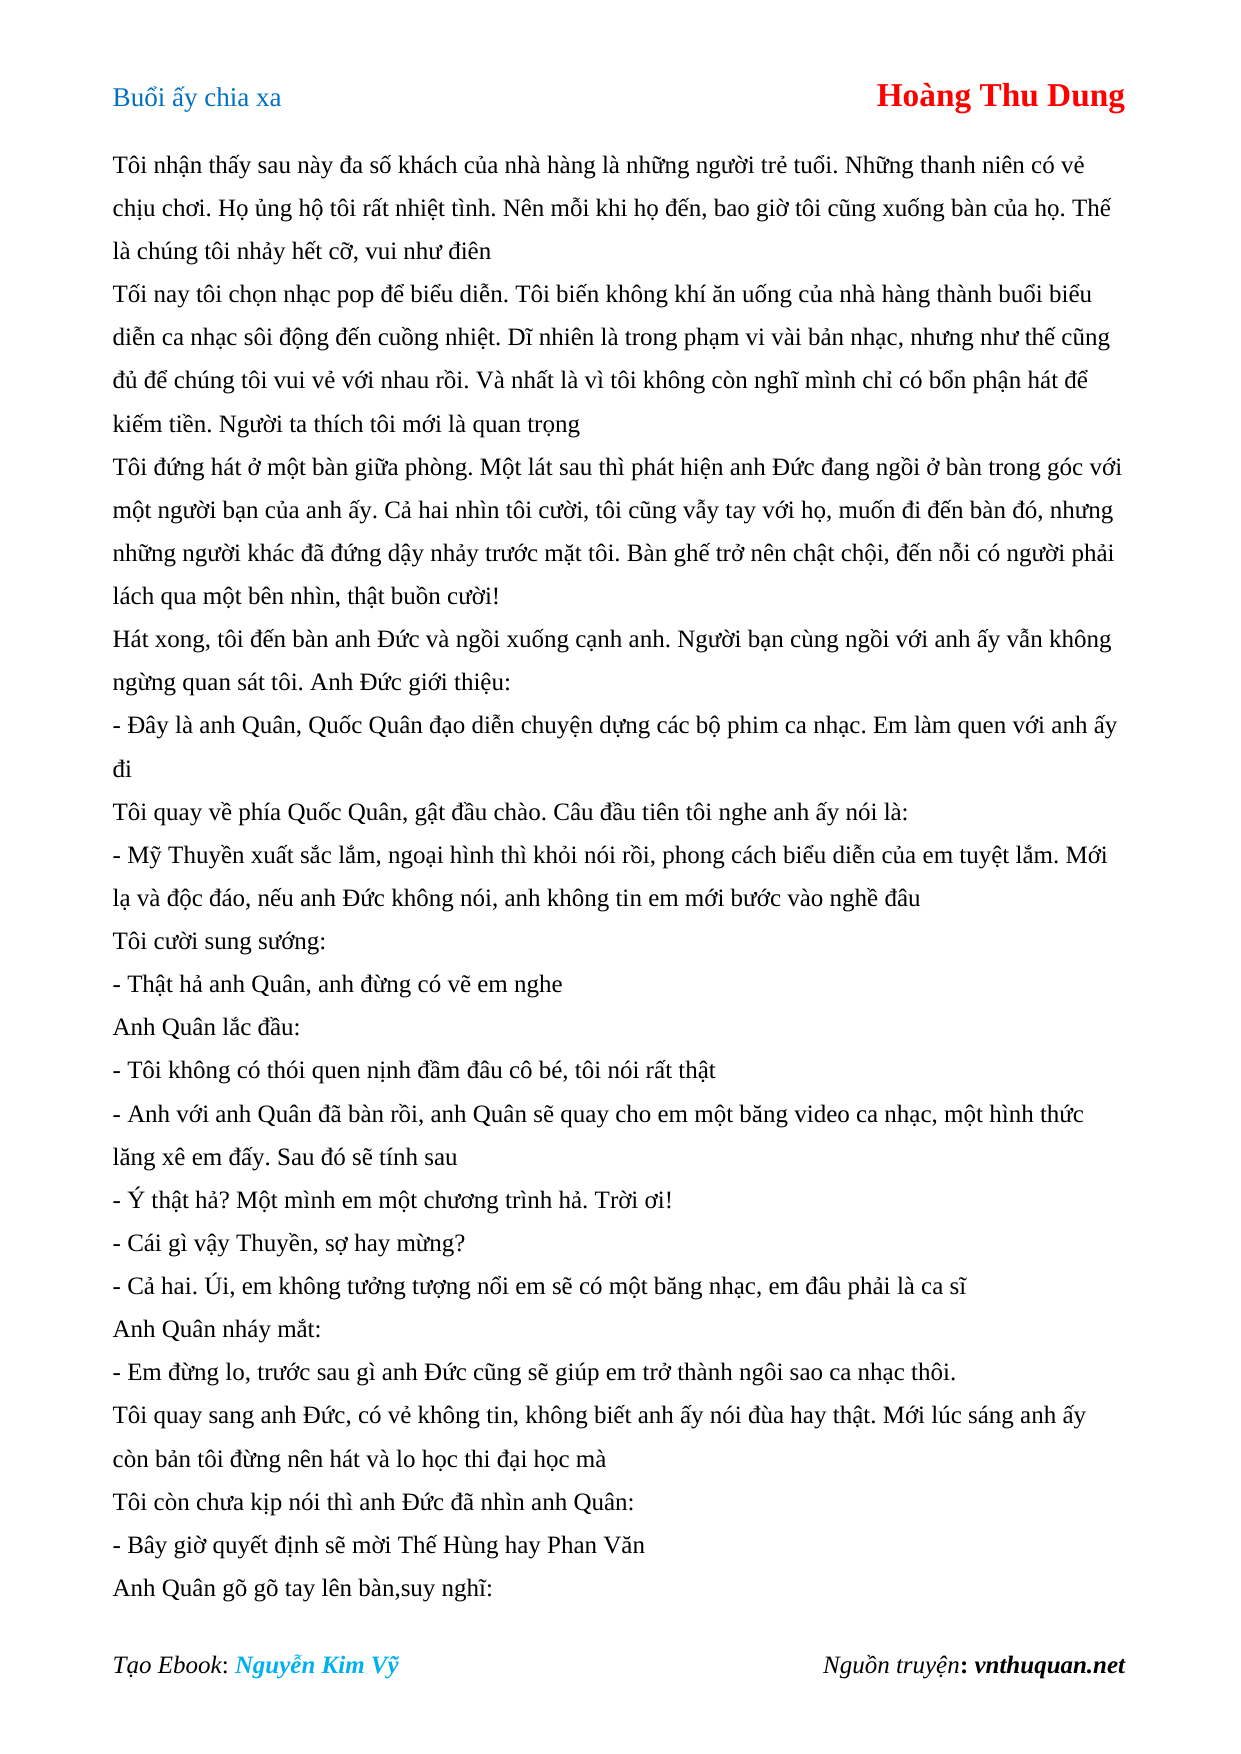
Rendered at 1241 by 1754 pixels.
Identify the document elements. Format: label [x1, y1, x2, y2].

text [112, 150, 1128, 1602]
